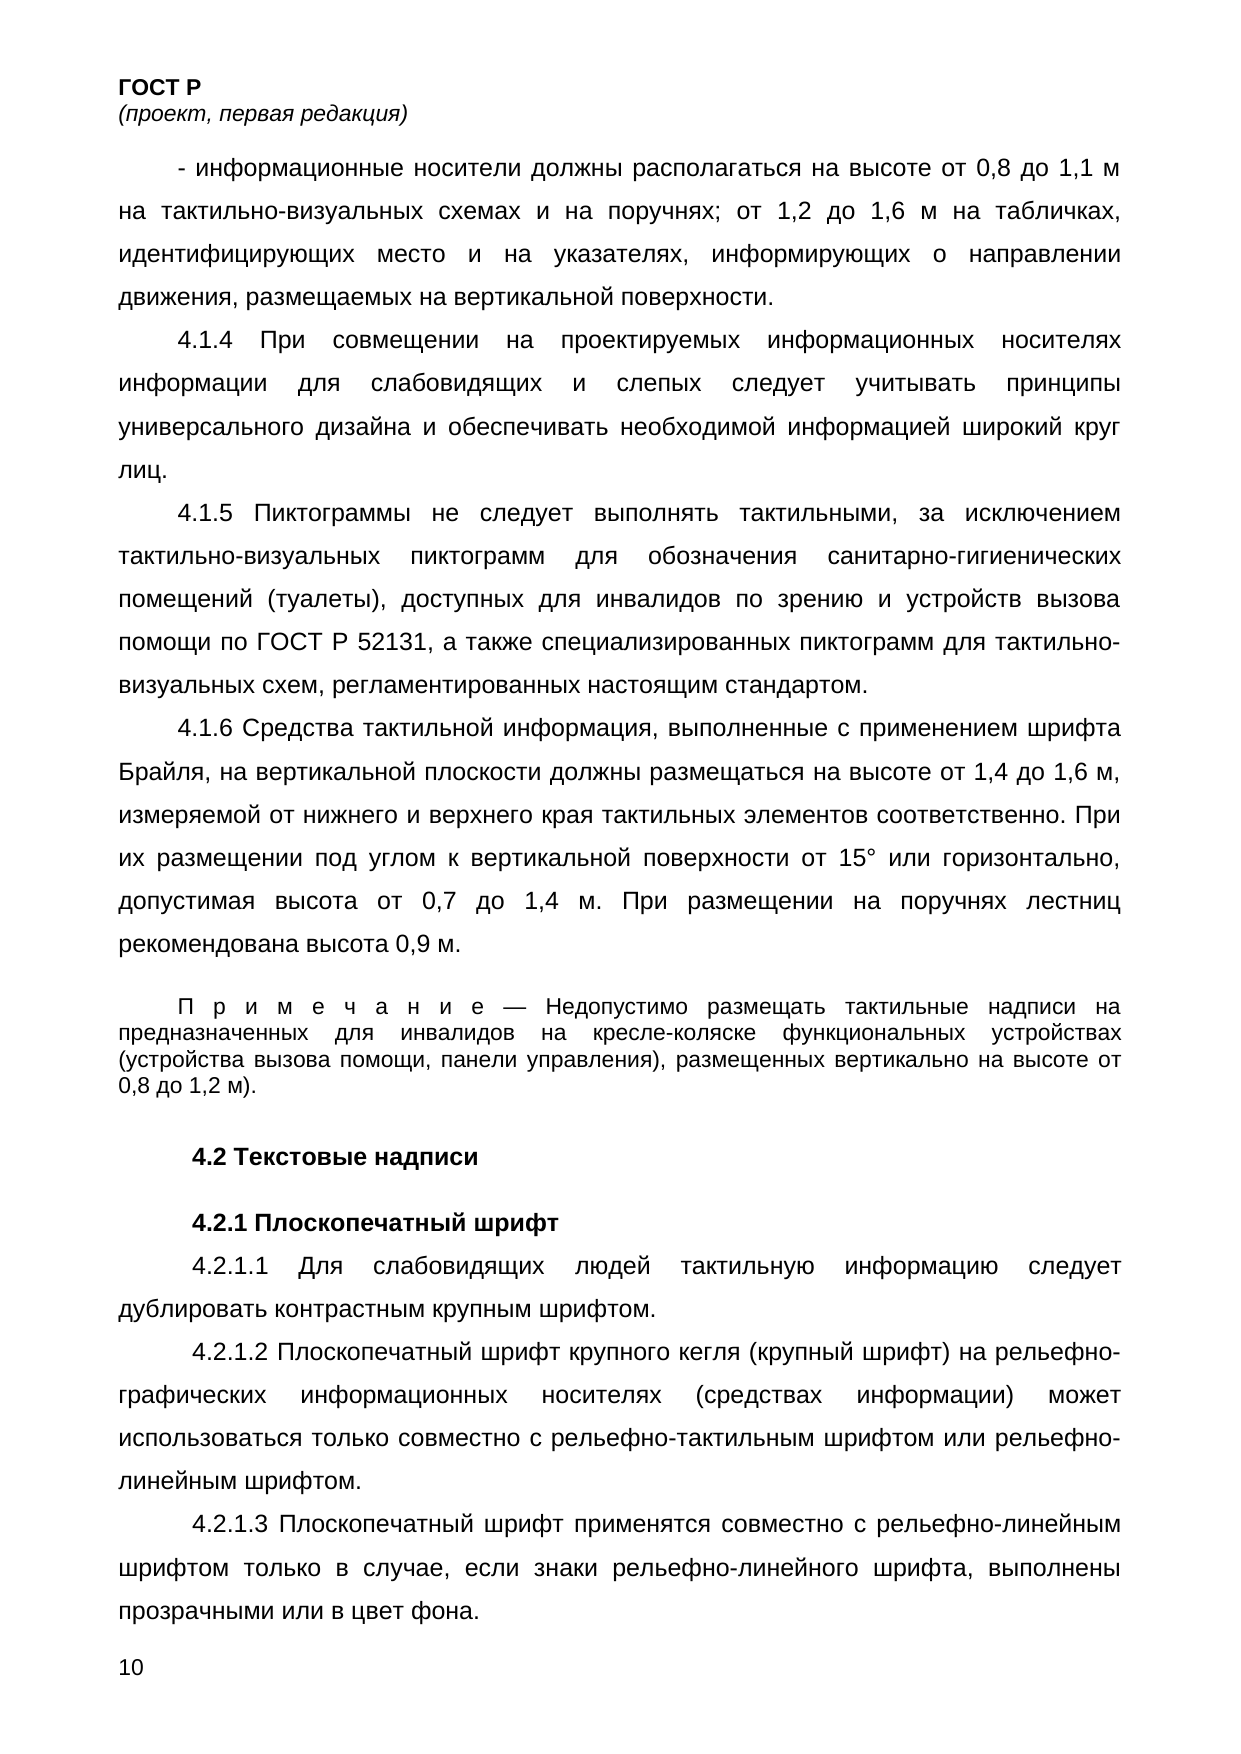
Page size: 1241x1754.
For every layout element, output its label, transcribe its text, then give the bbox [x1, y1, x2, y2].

text 4.2 Текстовые надписи [118, 1142, 1122, 1170]
text 4.1.6 Средства тактильной информация, выполненные с применением шрифта Брайля, на вертикальной плоскости должны размещаться на высоте от 1,4 до 1,6 м, измеряемой от нижнего и верхнего края тактильных элементов соответственно. При их размещении под углом к вертикальной поверхности от 15° или горизонтально, допустимая высота от 0,7 до 1,4 м. При размещении на поручнях лестниц рекомендована высота 0,9 м. [118, 713, 1122, 958]
text - информационные носители должны располагаться на высоте от 0,8 до 1,1 м на тактильно-визуальных схемах и на поручнях; от 1,2 до 1,6 м на табличках, идентифицирующих место и на указателях, информирующих о направлении движения, размещаемых на вертикальной поверхности. [118, 153, 1122, 311]
text 4.1.4 При совмещении на проектируемых информационных носителях информации для слабовидящих и слепых следует учитывать принципы универсального дизайна и обеспечивать необходимой информацией широкий круг лиц. [118, 325, 1122, 483]
text П р и м е ч а н и е — Недопустимо размещать тактильные надписи на предназначенных для инвалидов на кресле-коляске функциональных устройствах (устройства вызова помощи, панели управления), размещенных вертикально на высоте от 0,8 до 1,2 м). [118, 993, 1122, 1098]
text 4.2.1.3 Плоскопечатный шрифт применятся совместно с рельефно-линейным шрифтом только в случае, если знаки рельефно-линейного шрифта, выполнены прозрачными или в цвет фона. [118, 1509, 1122, 1624]
text 4.1.5 Пиктограммы не следует выполнять тактильными, за исключением тактильно-визуальных пиктограмм для обозначения санитарно-гигиенических помещений (туалеты), доступных для инвалидов по зрению и устройств вызова помощи по ГОСТ Р 52131, а также специализированных пиктограмм для тактильно-визуальных схем, регламентированных настоящим стандартом. [118, 498, 1122, 699]
text 4.2.1 Плоскопечатный шрифт [118, 1208, 1122, 1236]
text 4.2.1.1 Для слабовидящих людей тактильную информацию следует дублировать контрастным крупным шрифтом. [118, 1251, 1122, 1323]
text 4.2.1.2 Плоскопечатный шрифт крупного кегля (крупный шрифт) на рельефно-графических информационных носителях (средствах информации) может использоваться только совместно с рельефно-тактильным шрифтом или рельефно-линейным шрифтом. [118, 1337, 1122, 1495]
